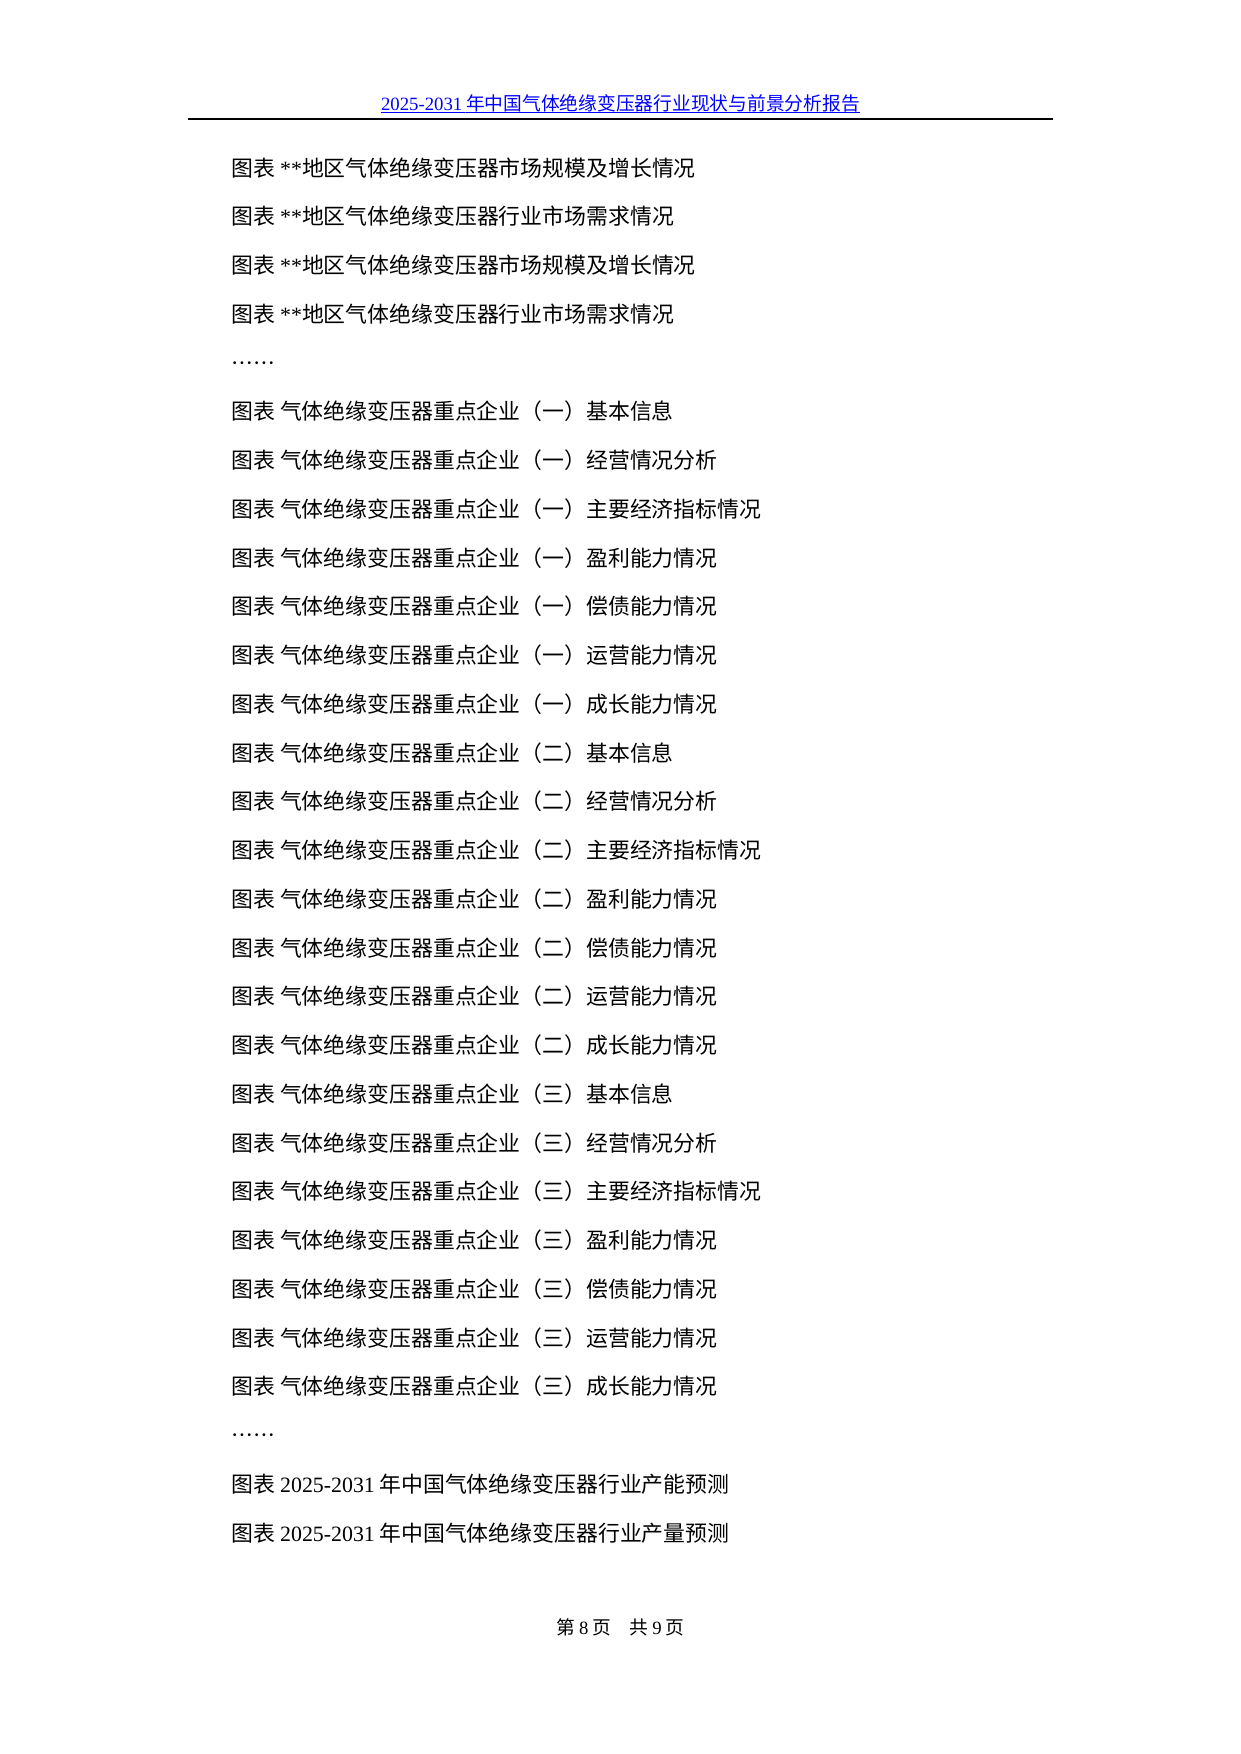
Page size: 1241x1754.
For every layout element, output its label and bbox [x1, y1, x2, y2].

text [187, 150, 1053, 1548]
